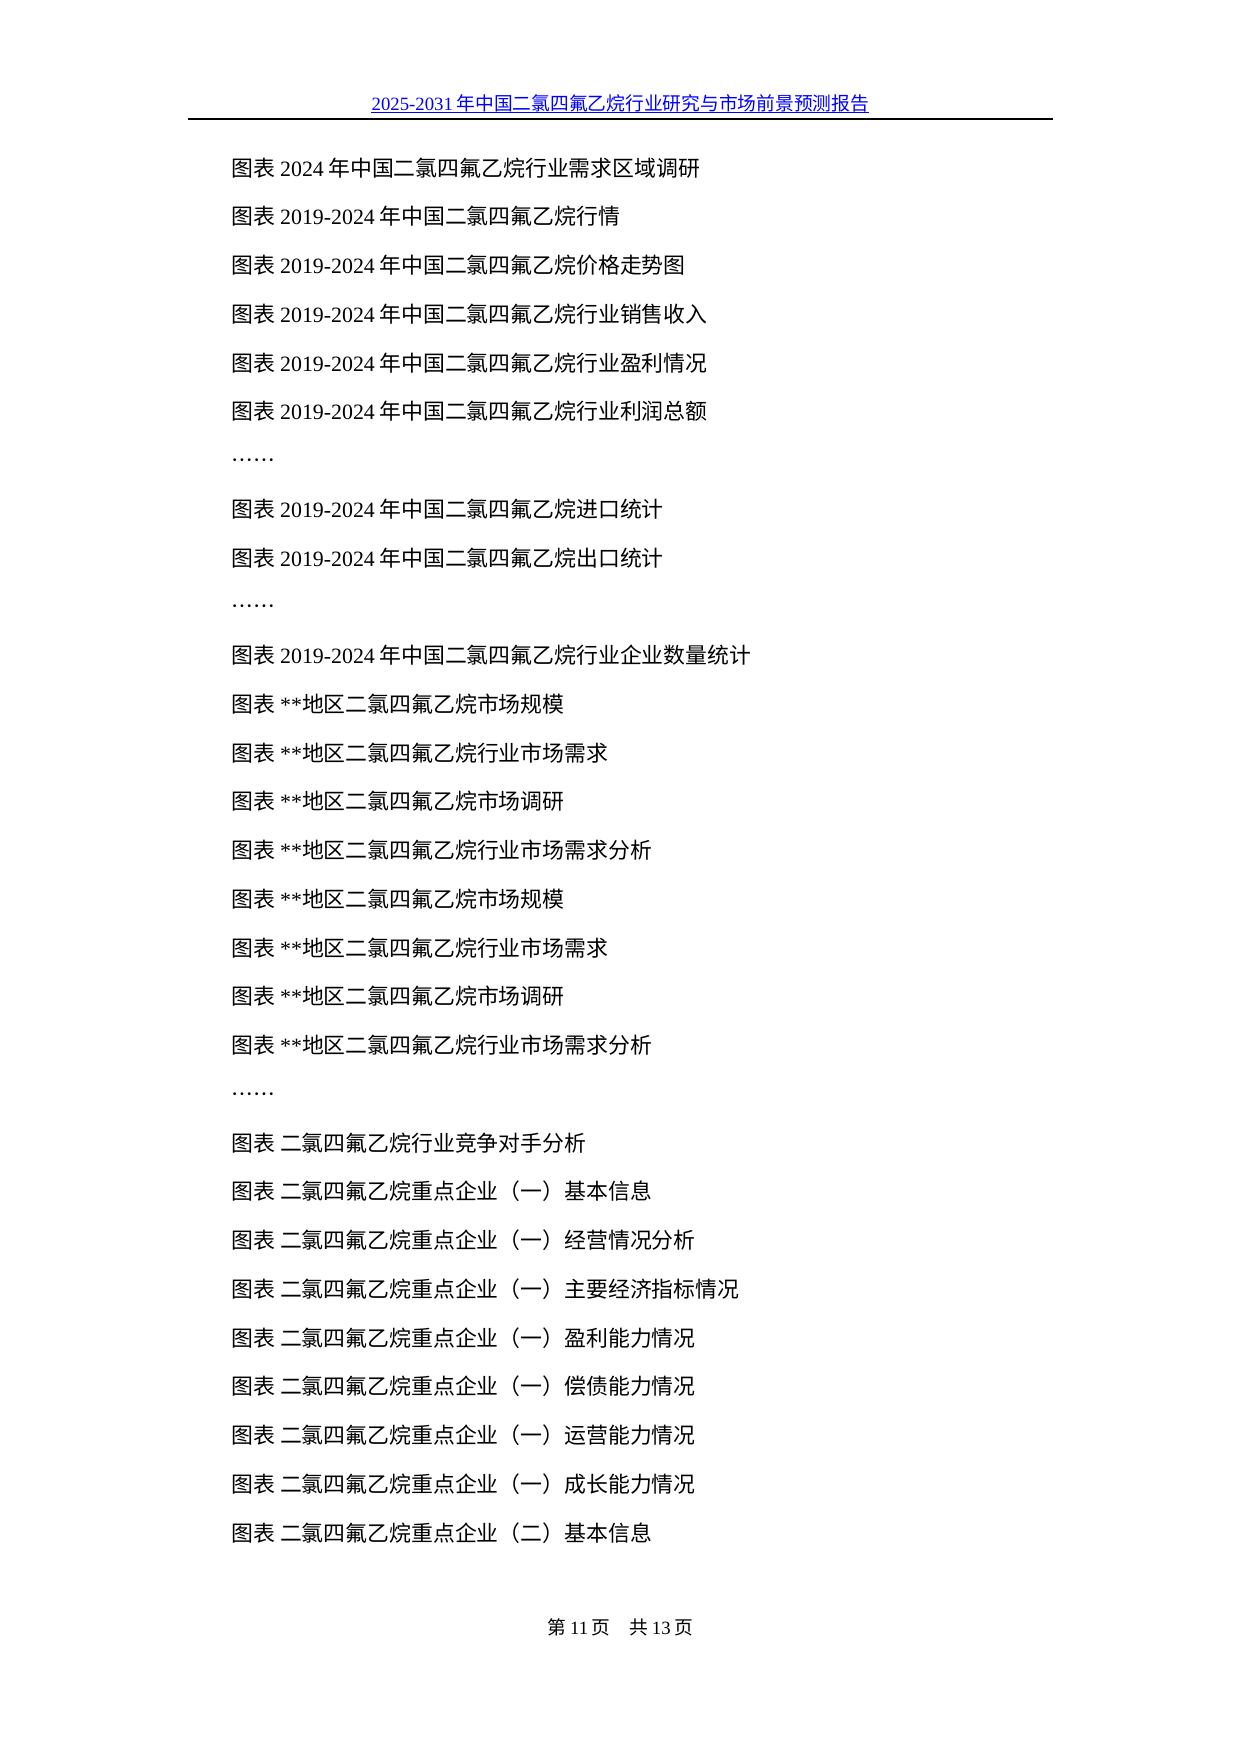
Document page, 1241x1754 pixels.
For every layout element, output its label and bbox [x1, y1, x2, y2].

text [187, 150, 1053, 1548]
